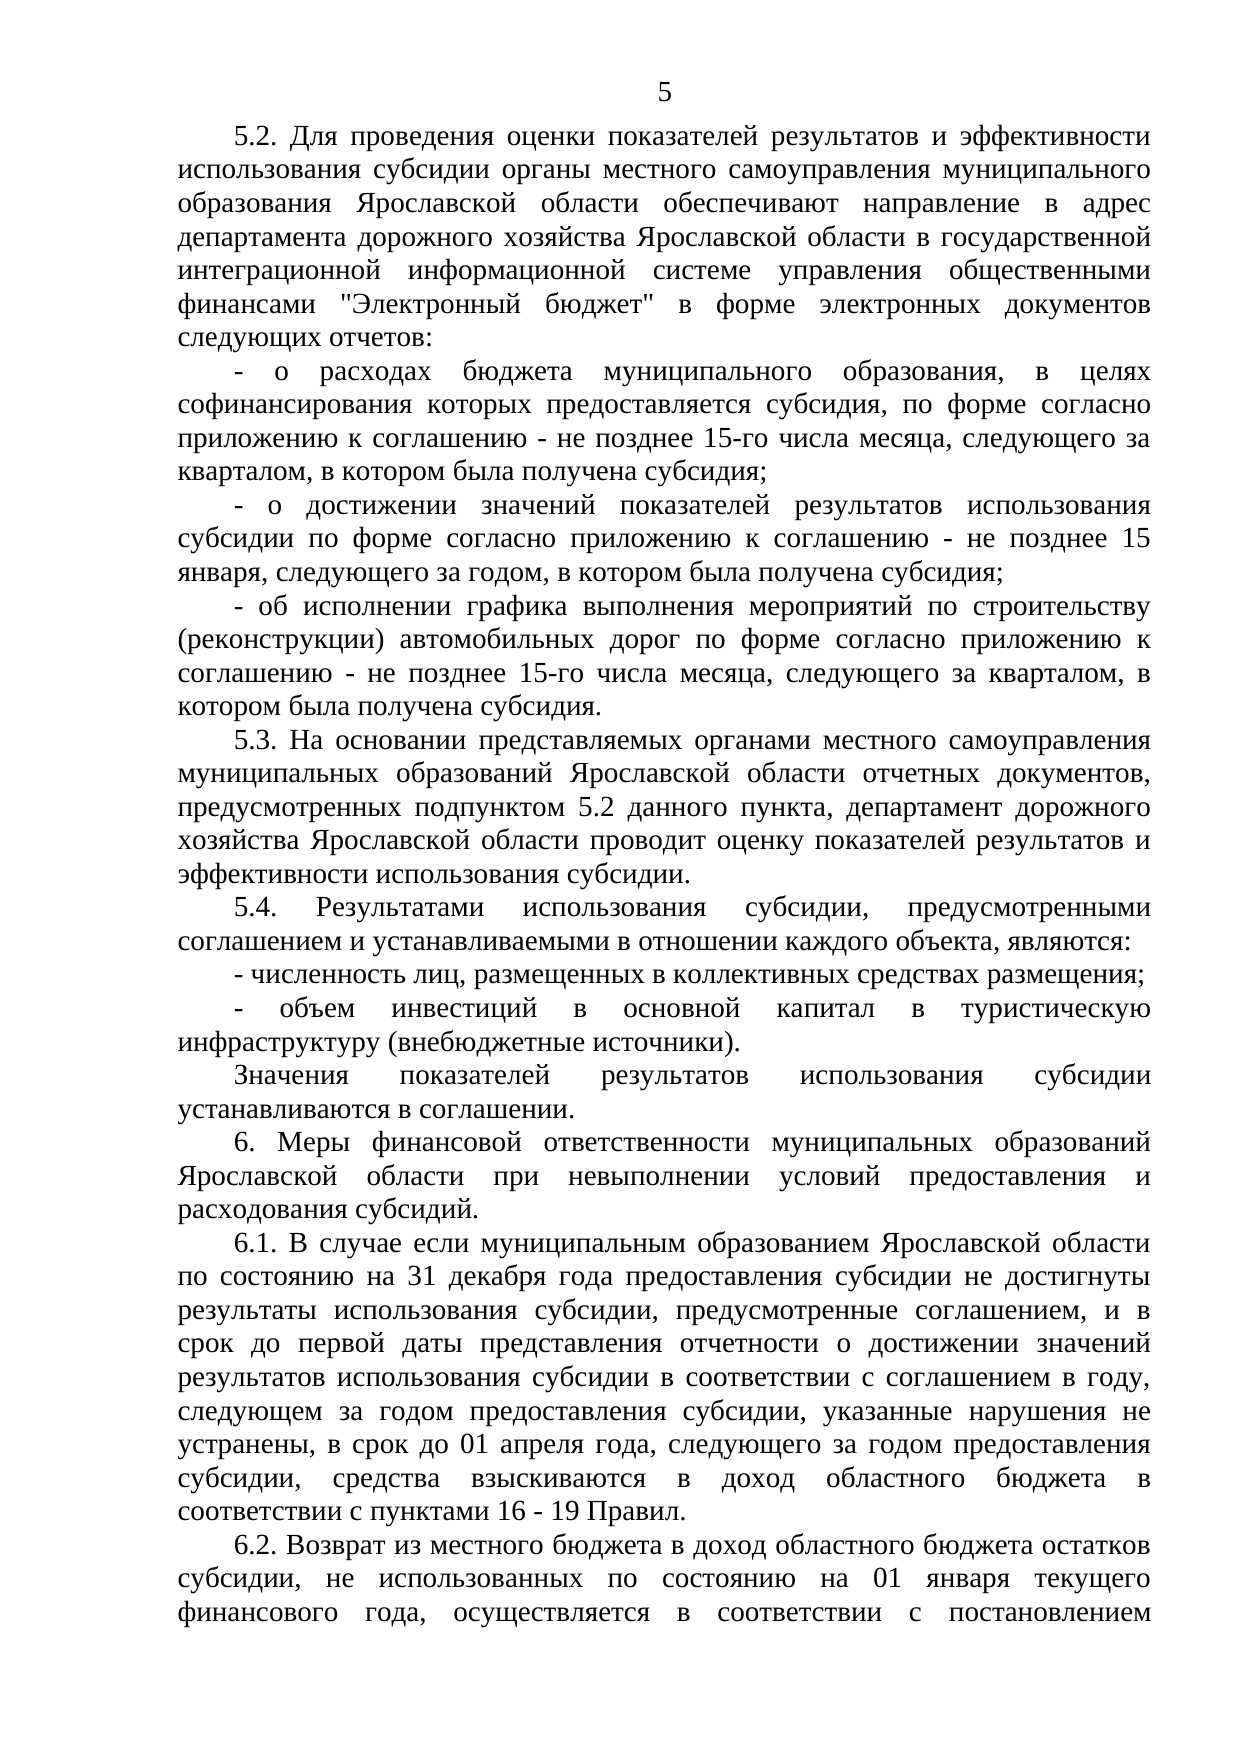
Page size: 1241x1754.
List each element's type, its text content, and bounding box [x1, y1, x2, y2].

text 6.1. В случае если муниципальным образованием Ярославской области по состоянию на 31 декабря года предоставления субсидии не достигнуты результаты использования субсидии, предусмотренные соглашением, и в срок до первой даты представления отчетности о достижении значений результатов использования субсидии в соответствии с соглашением в году, следующем за годом предоставления субсидии, указанные нарушения не устранены, в срок до 01 апреля года, следующего за годом предоставления субсидии, средства взыскиваются в доход областного бюджета в соответствии с пунктами 16 - 19 Правил. [177, 1225, 1152, 1527]
text 5.3. На основании представляемых органами местного самоуправления муниципальных образований Ярославской области отчетных документов, предусмотренных подпунктом 5.2 данного пункта, департамент дорожного хозяйства Ярославской области проводит оценку показателей результатов и эффективности использования субсидии. [177, 722, 1152, 889]
text - о достижении значений показателей результатов использования субсидии по форме согласно приложению к соглашению - не позднее 15 января, следующего за годом, в котором была получена субсидия; [177, 487, 1152, 588]
text - об исполнении графика выполнения мероприятий по строительству (реконструкции) автомобильных дорог по форме согласно приложению к соглашению - не позднее 15-го числа месяца, следующего за кварталом, в котором была получена субсидия. [177, 588, 1152, 722]
text 6. Меры финансовой ответственности муниципальных образований Ярославской области при невыполнении условий предоставления и расходования субсидий. [177, 1124, 1152, 1225]
text 5.4. Результатами использования субсидии, предусмотренными соглашением и устанавливаемыми в отношении каждого объекта, являются: [177, 889, 1152, 957]
text - объем инвестиций в основной капитал в туристическую инфраструктуру (внебюджетные источники). [177, 990, 1152, 1057]
text Значения показателей результатов использования субсидии устанавливаются в соглашении. [177, 1057, 1152, 1124]
text 5.2. Для проведения оценки показателей результатов и эффективности использования субсидии органы местного самоуправления муниципального образования Ярославской области обеспечивают направление в адрес департамента дорожного хозяйства Ярославской области в государственной интеграционной информационной системе управления общественными финансами "Электронный бюджет" в форме электронных документов следующих отчетов: [177, 118, 1152, 353]
text - численность лиц, размещенных в коллективных средствах размещения; [177, 957, 1152, 990]
text - о расходах бюджета муниципального образования, в целях софинансирования которых предоставляется субсидия, по форме согласно приложению к соглашению - не позднее 15-го числа месяца, следующего за кварталом, в котором была получена субсидия; [177, 353, 1152, 487]
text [177, 1527, 1152, 1627]
